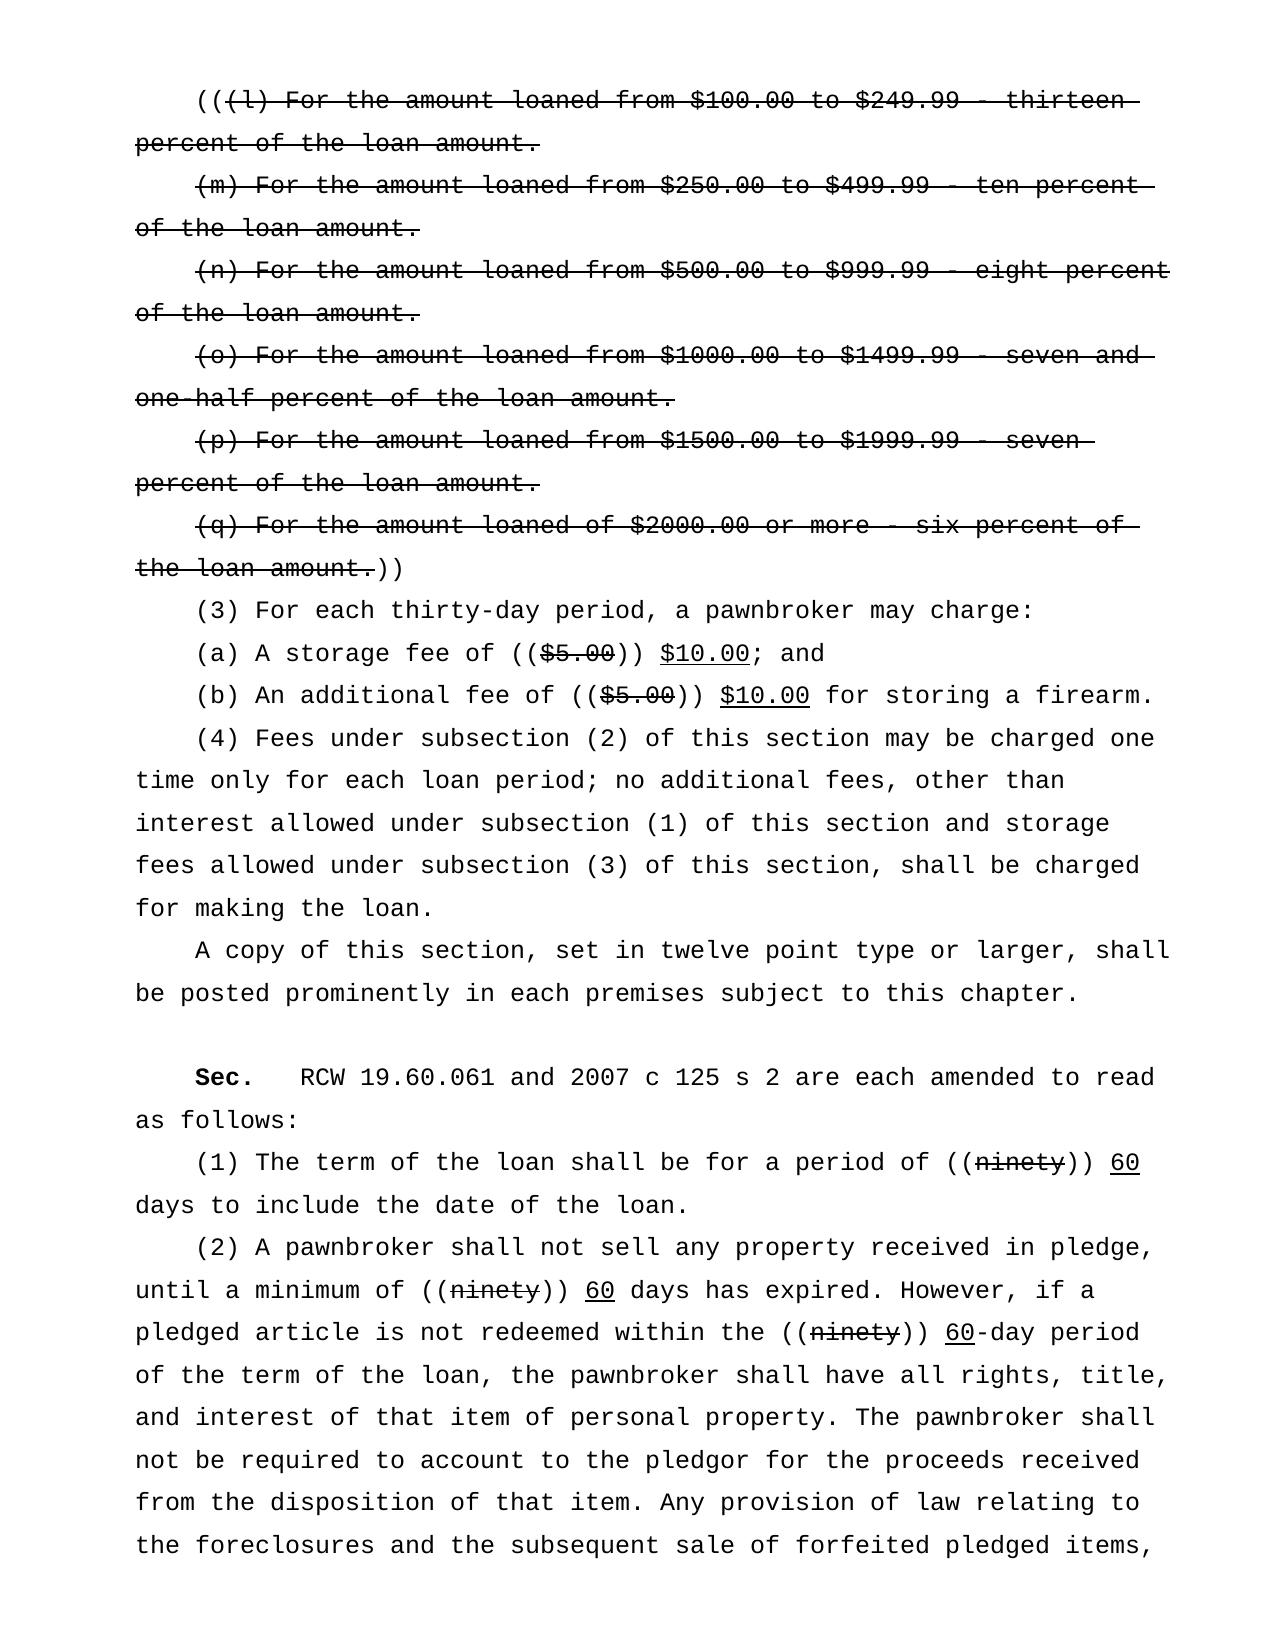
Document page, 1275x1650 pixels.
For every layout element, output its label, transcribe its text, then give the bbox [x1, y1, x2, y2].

text (o) For the amount loaned from $1000.00 to $1499.99 - seven and one-half percent of the loan amount. [135, 330, 1170, 415]
text (q) For the amount loaned of $2000.00 or more - six percent of the loan amount.)) [135, 500, 1170, 585]
text (((l) For the amount loaned from $100.00 to $249.99 - thirteen percent of the loan amount. [135, 75, 1170, 160]
text (b) An additional fee of (($5.00)) $10.00 for storing a firearm. [135, 670, 1170, 712]
text (3) For each thirty-day period, a pawnbroker may charge: [135, 585, 1170, 627]
text (4) Fees under subsection (2) of this section may be charged one time only for each loan period; no additional fees, other than interest allowed under subsection (1) of this section and storage fees allowed under subsection (3) of this section, shall be charged for making the loan. [135, 712, 1170, 925]
text (m) For the amount loaned from $250.00 to $499.99 - ten percent of the loan amount. [135, 160, 1170, 245]
text (1) The term of the loan shall be for a period of ((ninety)) 60 days to include the date of the loan. [135, 1137, 1170, 1222]
text A copy of this section, set in twelve point type or larger, shall be posted prominently in each premises subject to this chapter. [135, 925, 1170, 1010]
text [135, 1222, 1170, 1562]
text Sec. RCW 19.60.061 and 2007 c 125 s 2 are each amended to read as follows: [135, 1052, 1170, 1137]
text (n) For the amount loaned from $500.00 to $999.99 - eight percent of the loan amount. [135, 245, 1170, 330]
text (p) For the amount loaned from $1500.00 to $1999.99 - seven percent of the loan amount. [135, 415, 1170, 500]
text (a) A storage fee of (($5.00)) $10.00; and [135, 627, 1170, 670]
